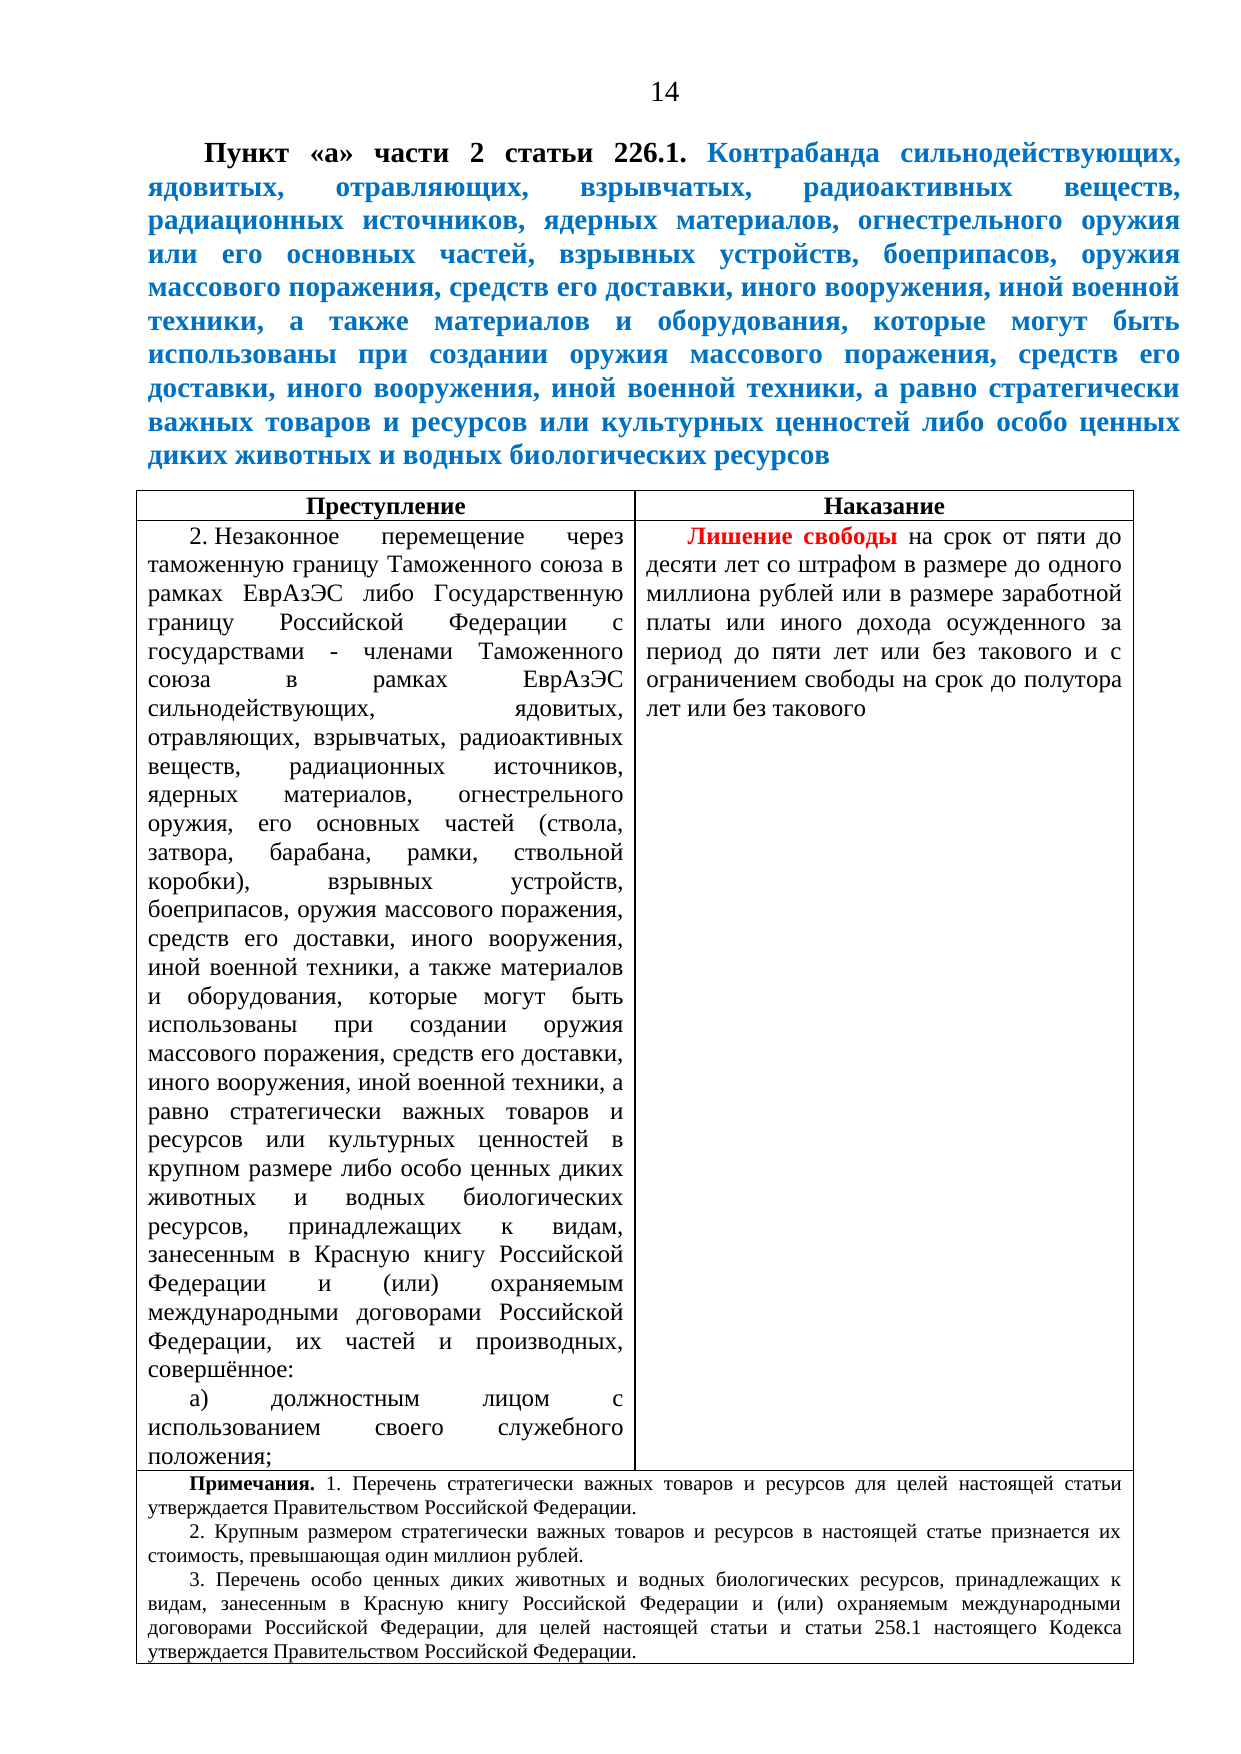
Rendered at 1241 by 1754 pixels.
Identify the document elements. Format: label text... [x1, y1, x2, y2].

table_header Наказание [636, 491, 1133, 520]
table_cell 2. Незаконное перемещение через таможенную границу Таможенного союза в рамках ЕврАзЭС либо Государственную границу Российской Федерации с государствами - членами Таможенного союза в рамках ЕврАзЭС сильнодействующих, ядовитых, отравляющих, взрывчатых, радиоактивных веществ, радиационных источников, ядерных материалов, огнестрельного оружия, его основных частей (ствола, затвора, барабана, рамки, ствольной коробки), взрывных устройств, боеприпасов, оружия массового поражения, средств его доставки, иного вооружения, иной военной техники, а также материалов и оборудования, которые могут быть использованы при создании оружия массового поражения, средств его доставки, иного вооружения, иной военной техники, а равно стратегически важных товаров и ресурсов или культурных ценностей в крупном размере либо особо ценных диких животных и водных биологических ресурсов, принадлежащих к видам, занесенным в Красную книгу Российской Федерации и (или) охраняемым международными договорами Российской Федерации, их частей и производных, совершённое: а) должностным лицом с использованием своего служебного положения; [137, 521, 634, 1469]
table_cell Лишение свободы на срок от пяти до десяти лет со штрафом в размере до одного миллиона рублей или в размере заработной платы или иного дохода осужденного за период до пяти лет или без такового и с ограничением свободы на срок до полутора лет или без такового [636, 521, 1133, 1469]
text Пункт «а» части 2 статьи 226.1. Контрабанда сильнодействующих, ядовитых, отравляющих, взрывчатых, радиоактивных веществ, радиационных источников, ядерных материалов, огнестрельного оружия или его основных частей, взрывных устройств, боеприпасов, оружия массового поражения, средств его доставки, иного вооружения, иной военной техники, а также материалов и оборудования, которые могут быть использованы при создании оружия массового поражения, средств его доставки, иного вооружения, иной военной техники, а равно стратегически важных товаров и ресурсов или культурных ценностей либо особо ценных диких животных и водных биологических ресурсов [148, 135, 1181, 471]
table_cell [137, 1471, 1133, 1663]
table_header Преступление [137, 491, 634, 520]
